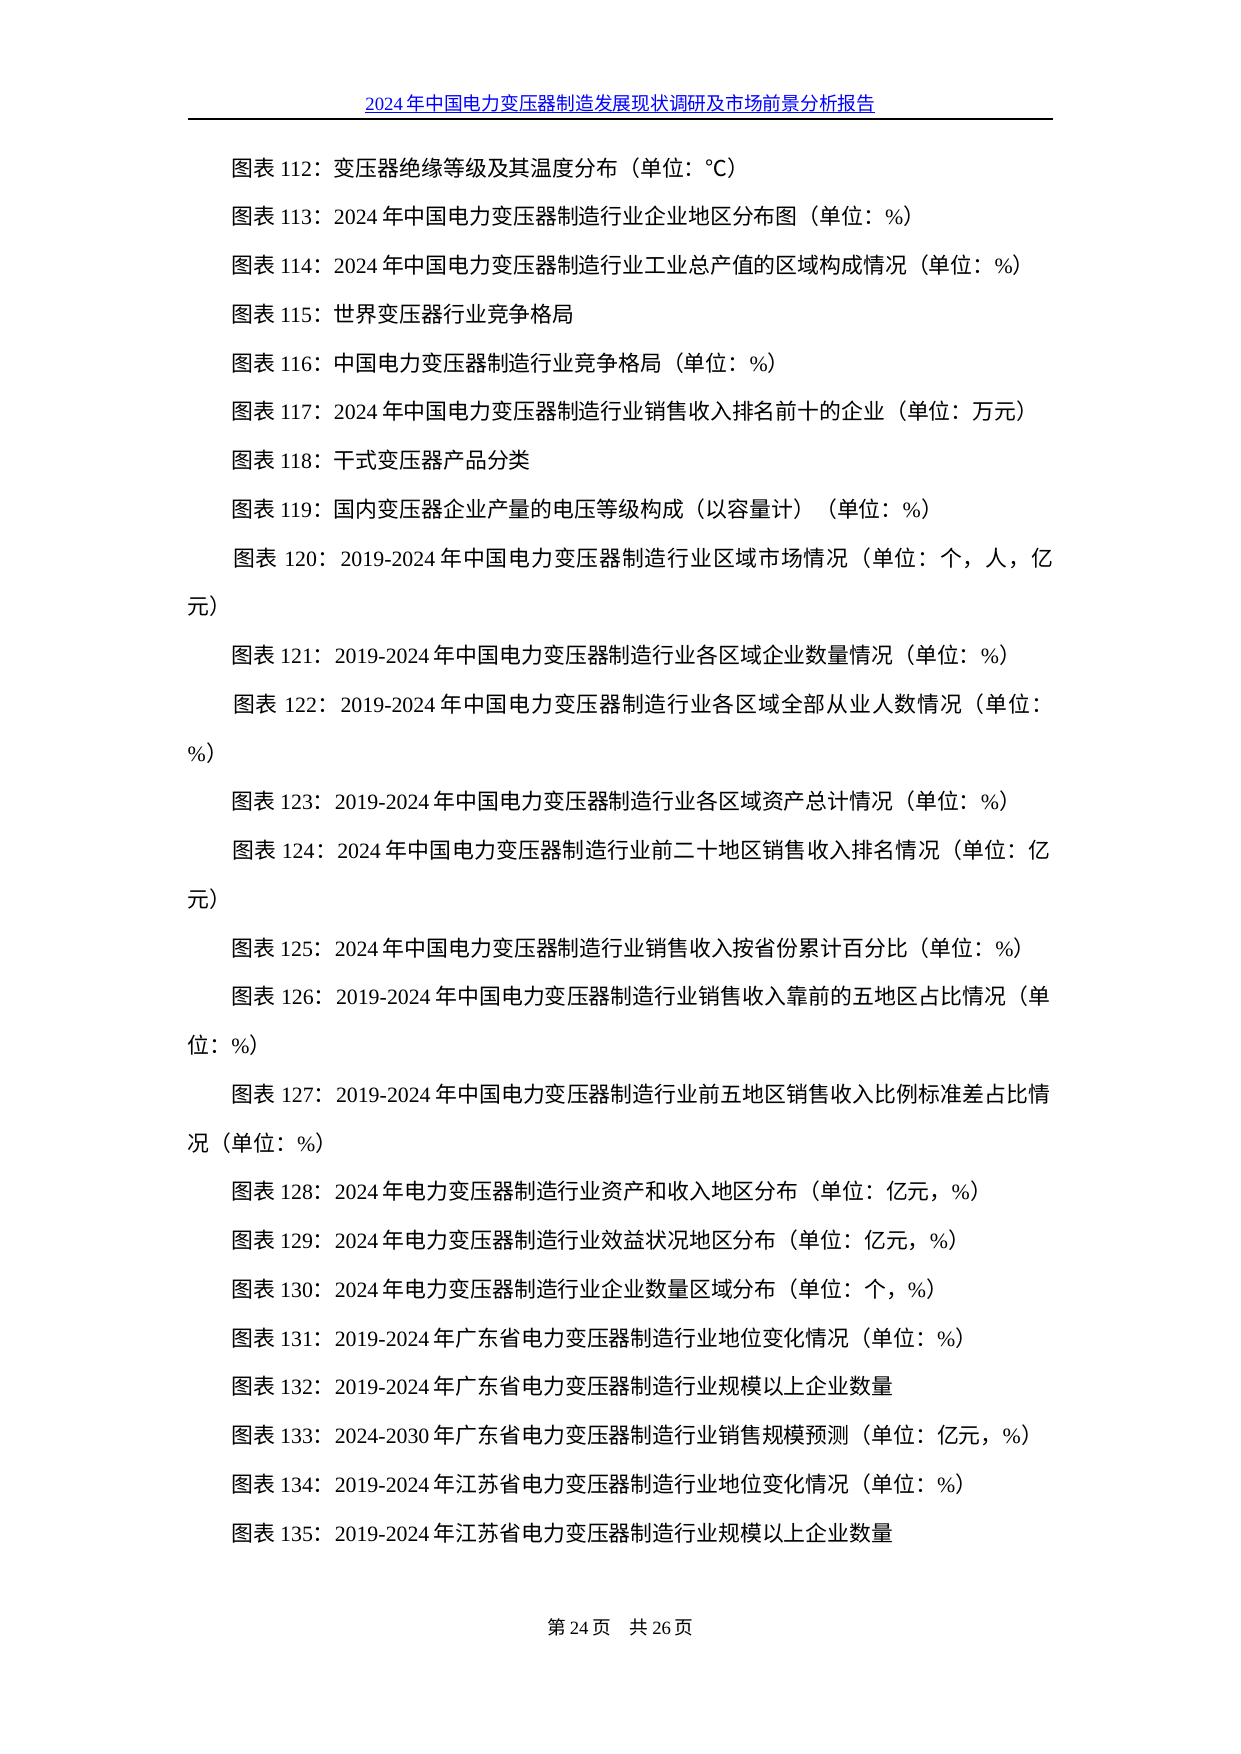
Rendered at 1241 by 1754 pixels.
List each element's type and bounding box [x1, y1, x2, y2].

text [187, 150, 1053, 1548]
